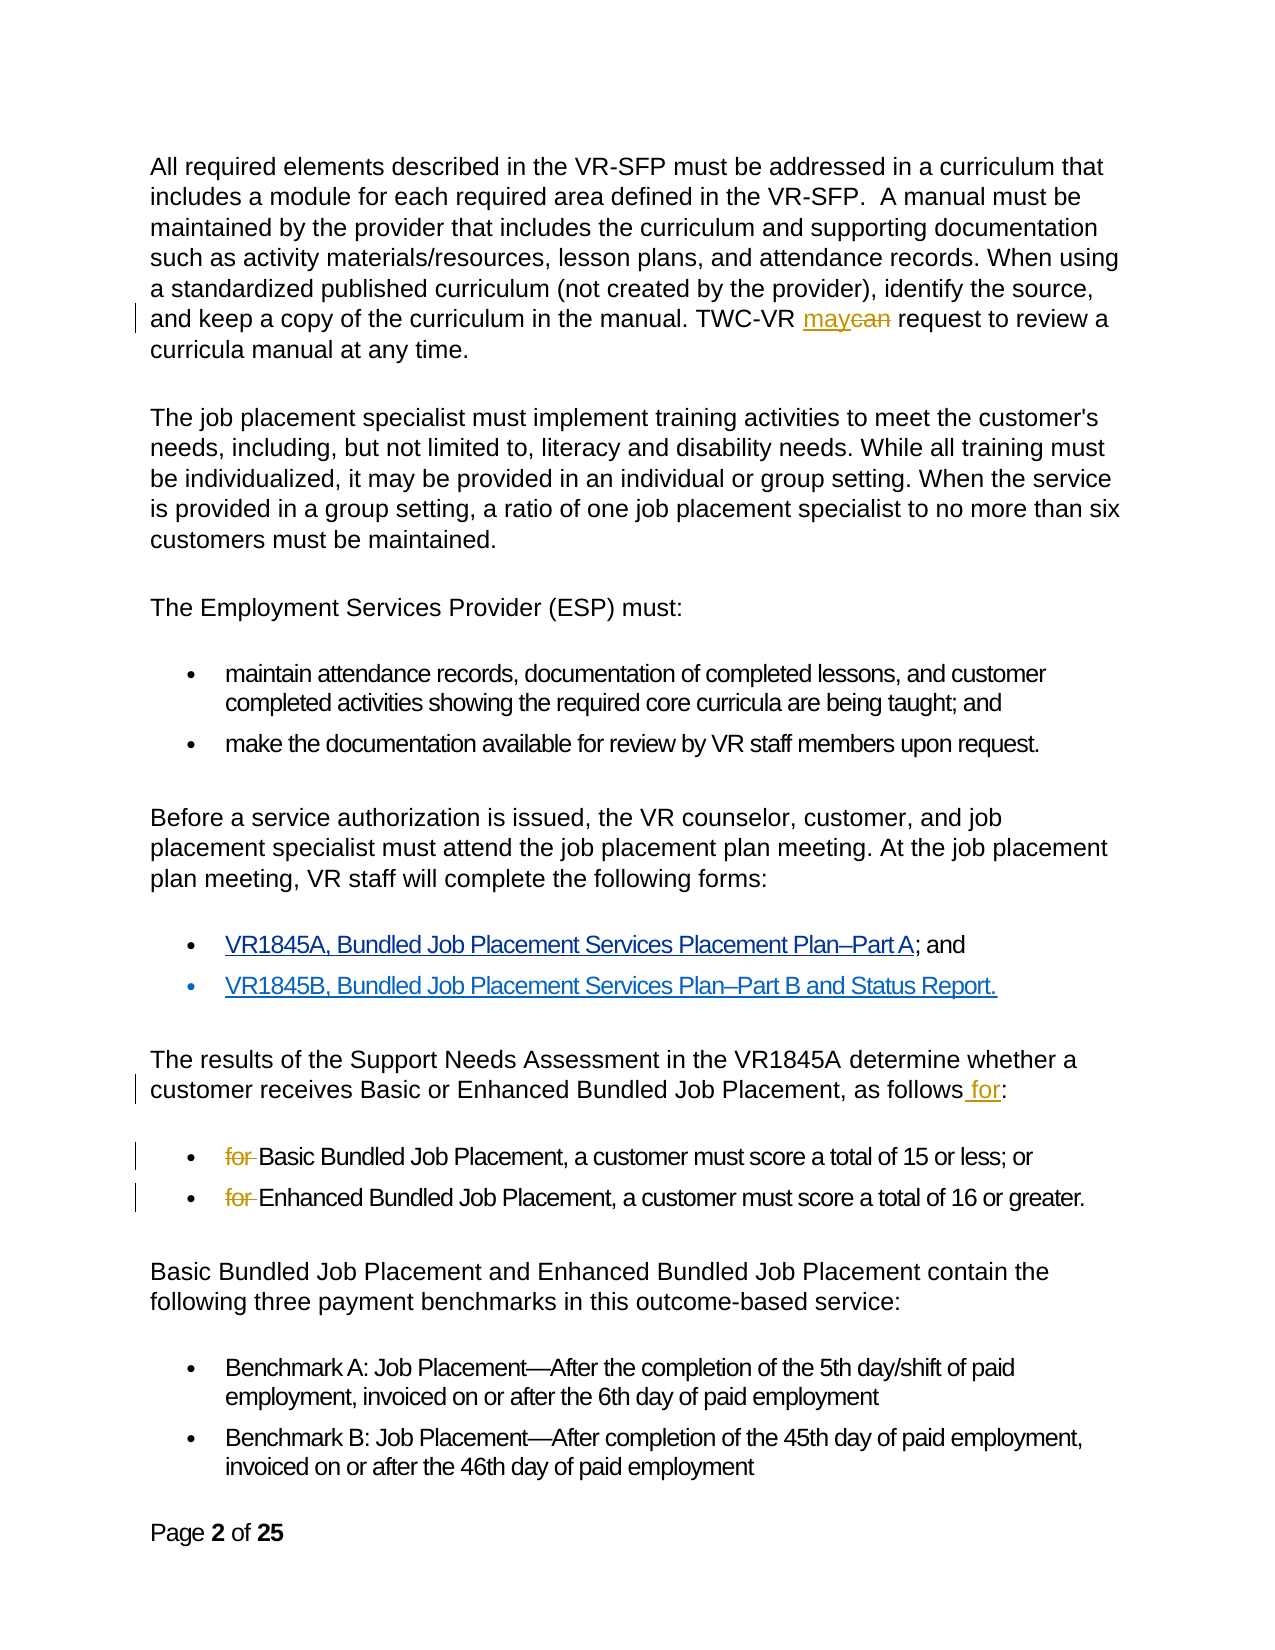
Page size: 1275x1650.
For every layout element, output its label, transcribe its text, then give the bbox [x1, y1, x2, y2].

text Before a service authorization is issued, the VR counselor, customer, and job placement specialist must attend the job placement plan meeting. At the job placement plan meeting, VR staff will complete the following forms: [150, 801, 1125, 893]
text Enhanced Bundled Job Placement, a customer must score a total of 16 or greater. [187, 1183, 1125, 1212]
text maintain attendance records, documentation of completed lessons, and customer completed activities showing the required core curricula are being taught; and [187, 659, 1125, 717]
text All required elements described in the VR-SFP must be addressed in a curriculum that includes a module for each required area defined in the VR-SFP. A manual must be maintained by the provider that includes the curriculum and supporting documentation such as activity materials/resources, lesson plans, and attendance records. When using a standardized published curriculum (not created by the provider), identify the source, and keep a copy of the curriculum in the manual. TWC-VR request to review a curricula manual at any time. [150, 150, 1125, 364]
text The results of the Support Needs Assessment in the VR1845A determine whether a customer receives Basic or Enhanced Bundled Job Placement, as follows: [150, 1043, 1125, 1104]
text Benchmark A: Job Placement—After the completion of the 5th day/shift of paid employment, invoiced on or after the 6th day of paid employment [187, 1353, 1125, 1411]
text Benchmark B: Job Placement—After completion of the 45th day of paid employment, invoiced on or after the 46th day of paid employment [187, 1423, 1125, 1481]
text Basic Bundled Job Placement and Enhanced Bundled Job Placement contain the following three payment benchmarks in this outcome-based service: [150, 1255, 1125, 1316]
text The job placement specialist must implement training activities to meet the customer's needs, including, but not limited to, literacy and disability needs. While all training must be individualized, it may be provided in an individual or group setting. When the service is provided in a group setting, a ratio of one job placement specialist to no more than six customers must be maintained. [150, 401, 1125, 554]
text VR1845A, Bundled Job Placement Services Placement Plan–Part A; and [187, 930, 1125, 959]
text The Employment Services Provider (ESP) must: [150, 591, 1125, 622]
text make the documentation available for review by VR staff members upon request. [187, 729, 1125, 758]
text VR1845B, Bundled Job Placement Services Plan–Part B and Status Report. [187, 971, 1125, 1000]
text Basic Bundled Job Placement, a customer must score a total of 15 or less; or [187, 1142, 1125, 1170]
